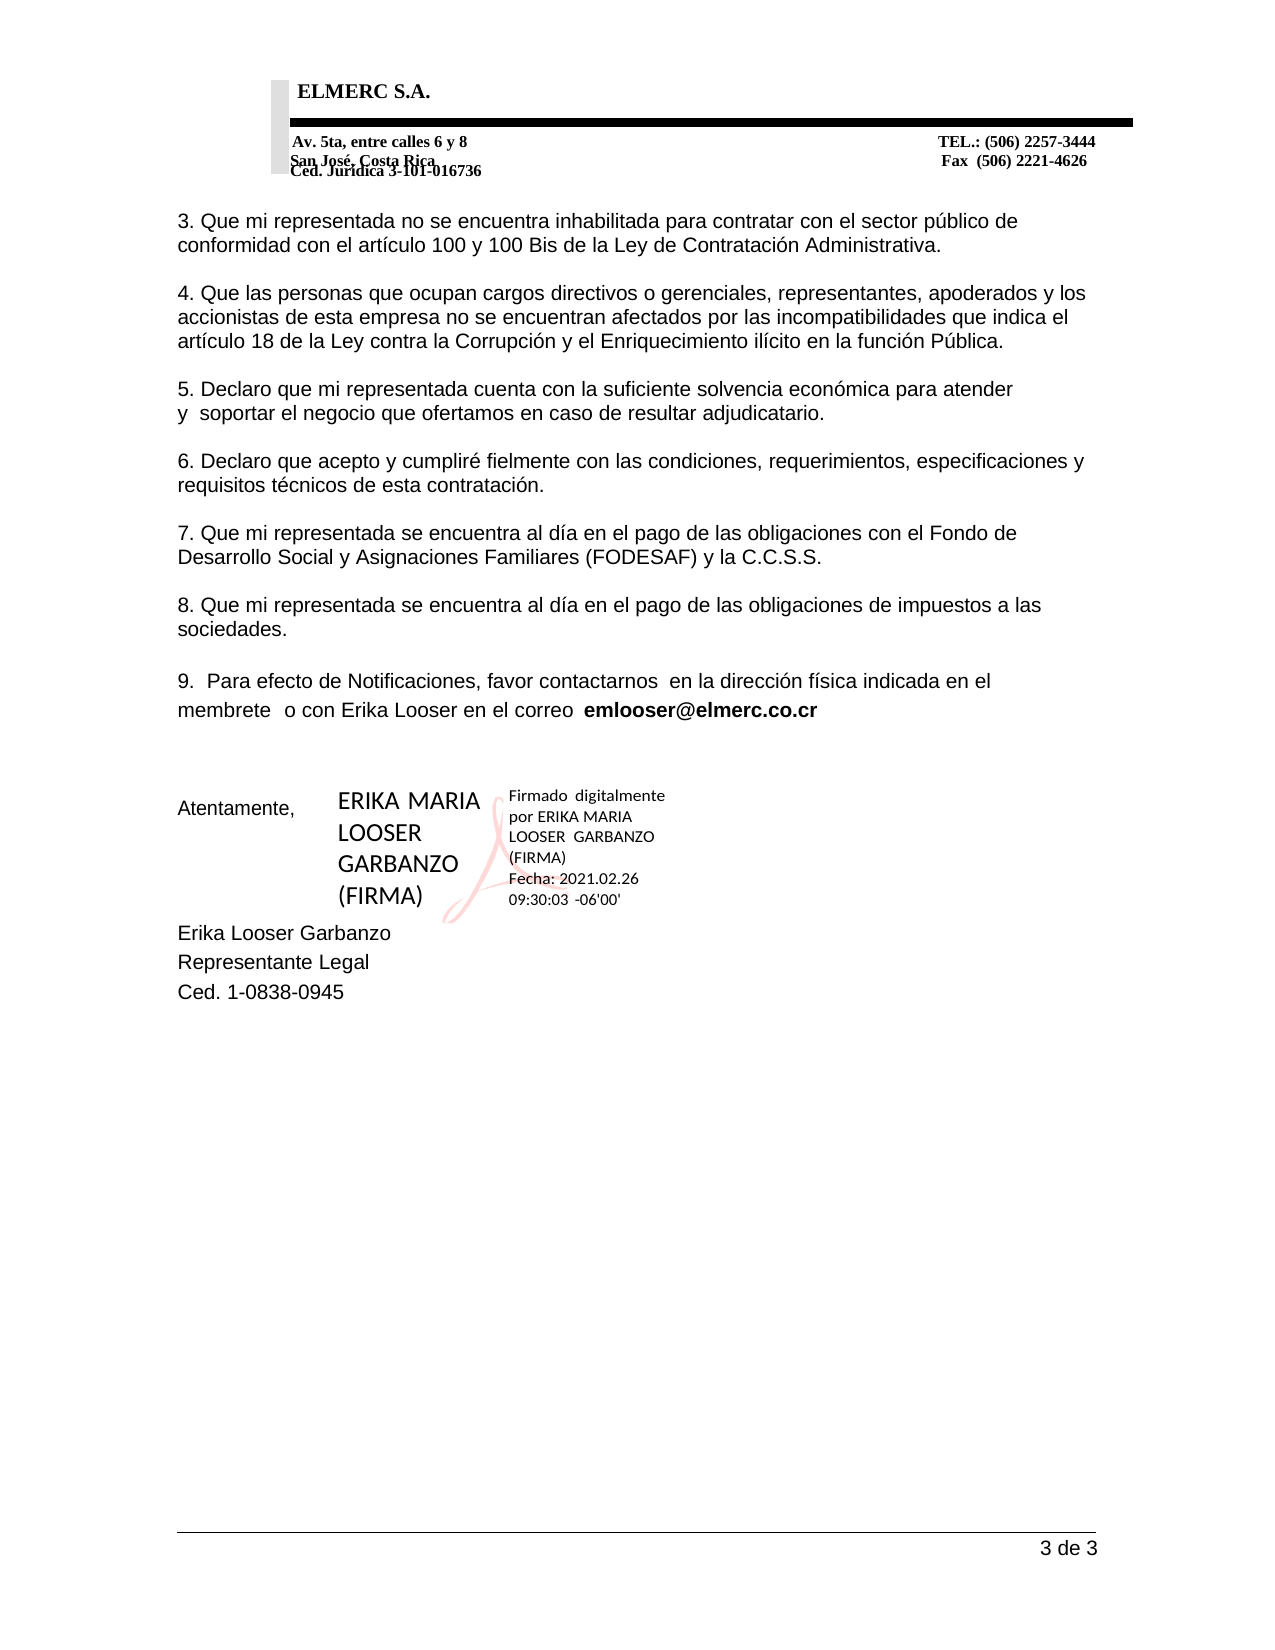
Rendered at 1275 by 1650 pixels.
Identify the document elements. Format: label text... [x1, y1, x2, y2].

text 09:30:03 -06'00' [509, 889, 1146, 909]
list Declaro que mi representada cuenta con la suficiente solvencia económica para atender y soportar el negocio que ofertamos en caso de resultar adjudicatario. [177, 377, 1023, 425]
text Fecha: 2021.02.26 [509, 868, 1146, 888]
table_header ELMERC S.A. [290, 80, 1133, 117]
text Firmado digitalmente por ERIKA MARIA LOOSER GARBANZO (FIRMA) [509, 786, 667, 868]
list Declaro que acepto y cumpliré fielmente con las condiciones, requerimientos, especificaciones y requisitos técnicos de esta contratación. [177, 449, 1090, 497]
text Erika Looser Garbanzo Representante Legal Ced. 1-0838-0945 [177, 921, 409, 1003]
list Que mi representada no se encuentra inhabilitada para contratar con el sector público de conformidad con el artículo 100 y 100 Bis de la Ley de Contratación Administrativa. [177, 209, 1023, 257]
list Para efecto de Notificaciones, favor contactarnos en la dirección física indicada en el membrete o con Erika Looser en el correo emlooser@elmerc.co.cr [177, 669, 1090, 722]
list Que mi representada se encuentra al día en el pago de las obligaciones con el Fondo de Desarrollo Social y Asignaciones Familiares (FODESAF) y la C.C.S.S. [177, 521, 1021, 568]
list Que mi representada se encuentra al día en el pago de las obligaciones de impuestos a las sociedades. [177, 593, 1044, 641]
text ERIKA MARIA LOOSER GARBANZO (FIRMA) [338, 784, 481, 911]
table_header [271, 80, 289, 174]
table_cell Av. 5ta, entre calles 6 y 8 TEL.: (506) 2257-3444 San José, Costa Rica Fax (506) 2221-4626 [290, 127, 1133, 174]
list Que las personas que ocupan cargos directivos o gerenciales, representantes, apoderados y los accionistas de esta empresa no se encuentran afectados por las incompatibilidades que indica el artículo 18 de la Ley contra la Corrupción y el Enriquecimiento ilícito en la función Pública. [177, 281, 1090, 353]
text Atentamente, [177, 796, 301, 819]
